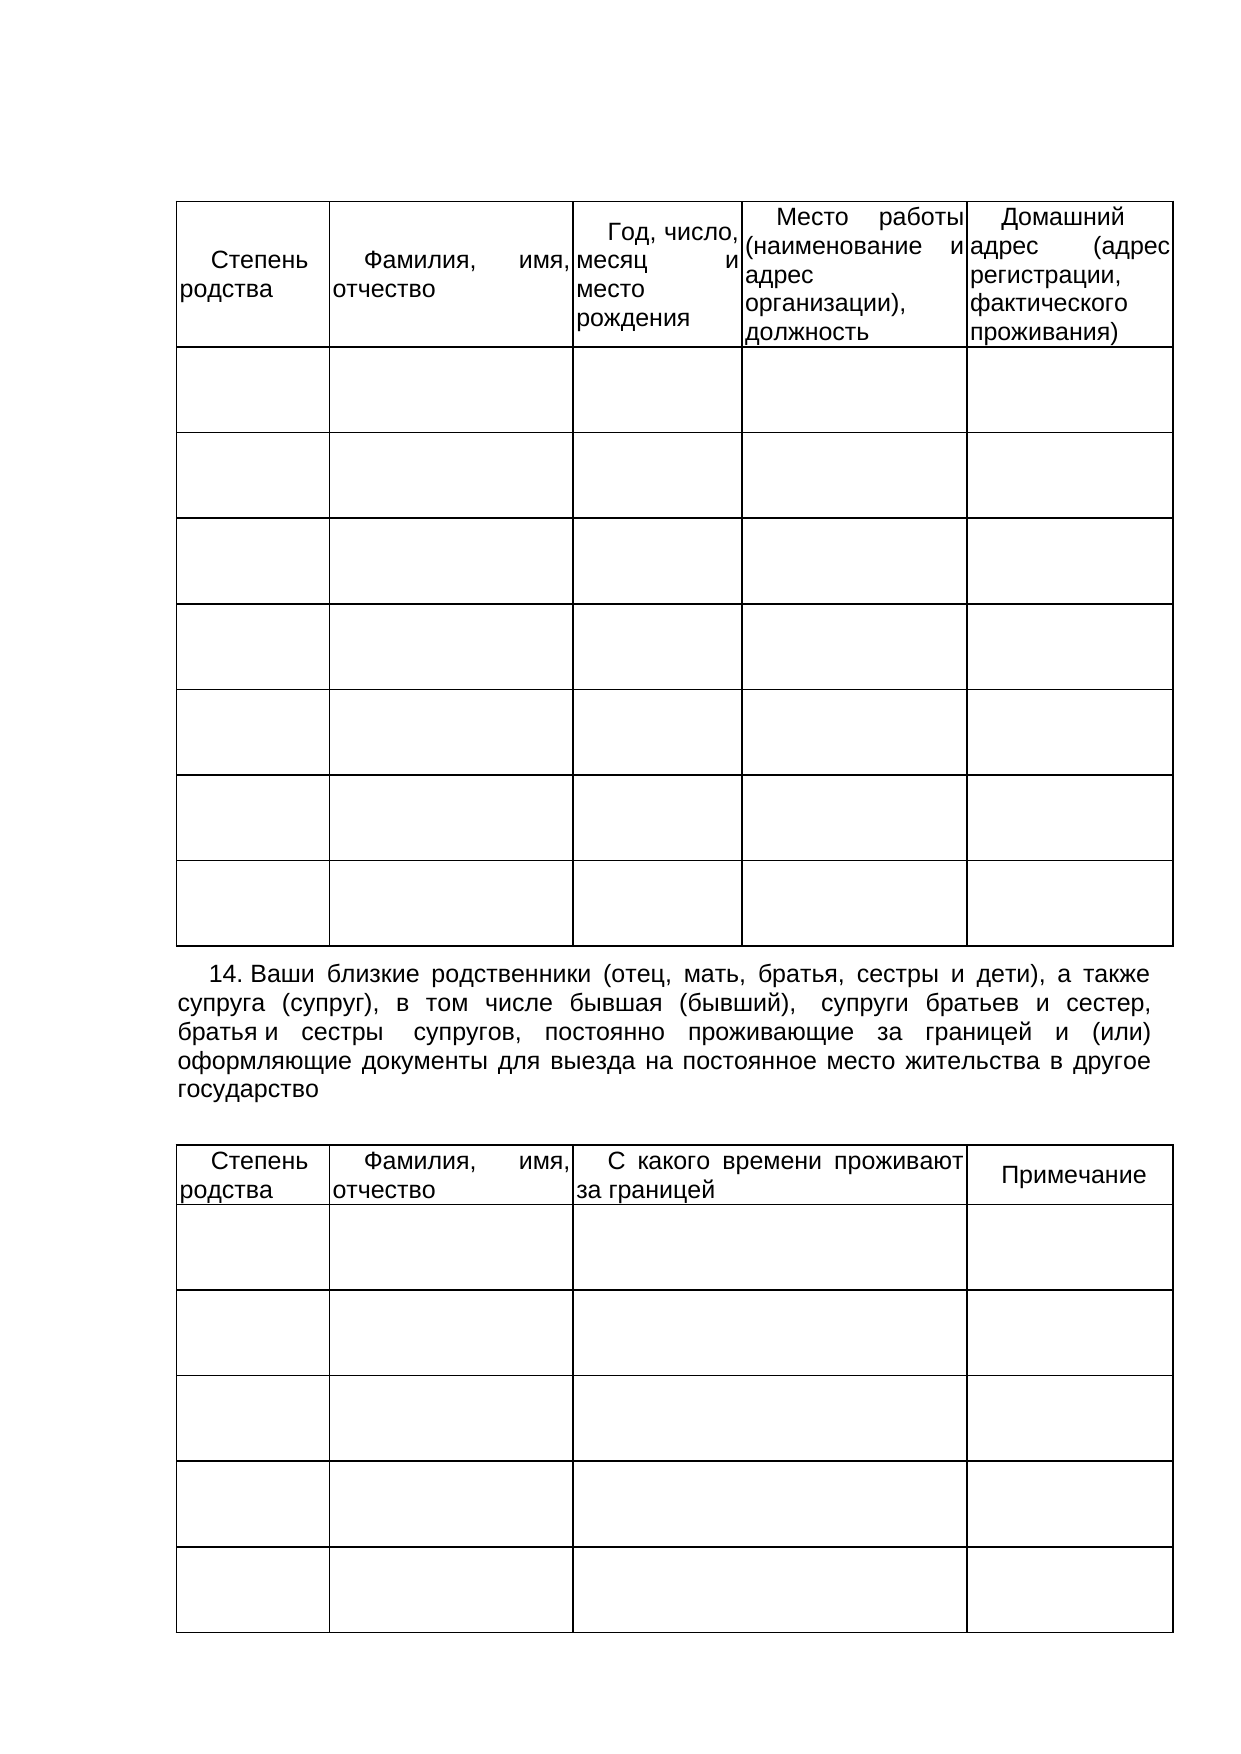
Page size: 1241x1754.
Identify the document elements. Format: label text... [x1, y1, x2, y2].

table_cell [177, 605, 329, 688]
table_cell [574, 861, 741, 945]
table_cell [968, 1548, 1172, 1632]
table_cell [177, 690, 329, 774]
table_header Примечание [968, 1146, 1172, 1203]
table_cell [330, 605, 572, 688]
table_cell [743, 348, 966, 432]
table_cell [177, 433, 329, 517]
table_cell [177, 1376, 329, 1460]
table_cell [574, 1205, 966, 1289]
table_cell [574, 519, 741, 603]
table_cell [743, 433, 966, 517]
table_cell [330, 433, 572, 517]
table_cell [330, 690, 572, 774]
table_cell [574, 1462, 966, 1546]
table_cell [968, 1205, 1172, 1289]
table_cell [743, 690, 966, 774]
table_cell [330, 1291, 572, 1375]
table_cell [177, 1291, 329, 1375]
table_cell [177, 348, 329, 432]
table_cell [743, 519, 966, 603]
table_cell [330, 1548, 572, 1632]
text 14. Ваши близкие родственники (отец, мать, братья, сестры и дети), а также супруга (супруг), в том числе бывшая (бывший), супруги братьев и сестер, братья и сестры супругов, постоянно проживающие за границей и (или) оформляющие документы для выезда на постоянное место жительства в другое государство [177, 959, 1152, 1103]
table_cell [574, 348, 741, 432]
table_cell [968, 433, 1172, 517]
table_cell [574, 776, 741, 860]
table_cell [968, 776, 1172, 860]
table_cell [574, 433, 741, 517]
table_cell [574, 1548, 966, 1632]
table_cell [968, 861, 1172, 945]
table_cell [177, 1205, 329, 1289]
table_cell [330, 1462, 572, 1546]
table_cell [177, 519, 329, 603]
table_cell [574, 605, 741, 688]
table_header С какого времени проживают за границей [574, 1146, 966, 1203]
table_cell [330, 519, 572, 603]
table_cell [968, 605, 1172, 688]
table_cell [177, 776, 329, 860]
table_cell [330, 1376, 572, 1460]
table_cell [743, 861, 966, 945]
table_header Место работы (наименование и адрес организации), должность [743, 202, 966, 346]
table_header Степень родства [177, 202, 329, 346]
table_cell [574, 1291, 966, 1375]
table_header Степень родства [177, 1146, 329, 1203]
table_cell [743, 776, 966, 860]
table_cell [177, 1548, 329, 1632]
table_cell [968, 519, 1172, 603]
table_header Фамилия, имя, отчество [330, 202, 572, 346]
table_cell [177, 1462, 329, 1546]
table_cell [968, 1462, 1172, 1546]
table_cell [177, 861, 329, 945]
table_cell [330, 1205, 572, 1289]
table_header Домашний адрес (адрес регистрации, фактического проживания) [968, 202, 1172, 346]
table_cell [574, 690, 741, 774]
table_cell [968, 1291, 1172, 1375]
table_cell [968, 1376, 1172, 1460]
table_header Год, число, месяц и место рождения [574, 202, 741, 346]
table_header Фамилия, имя, отчество [330, 1146, 572, 1203]
table_cell [574, 1376, 966, 1460]
table_cell [968, 690, 1172, 774]
table_cell [968, 348, 1172, 432]
table_cell [330, 861, 572, 945]
table_cell [743, 605, 966, 688]
table_cell [330, 348, 572, 432]
table_cell [330, 776, 572, 860]
